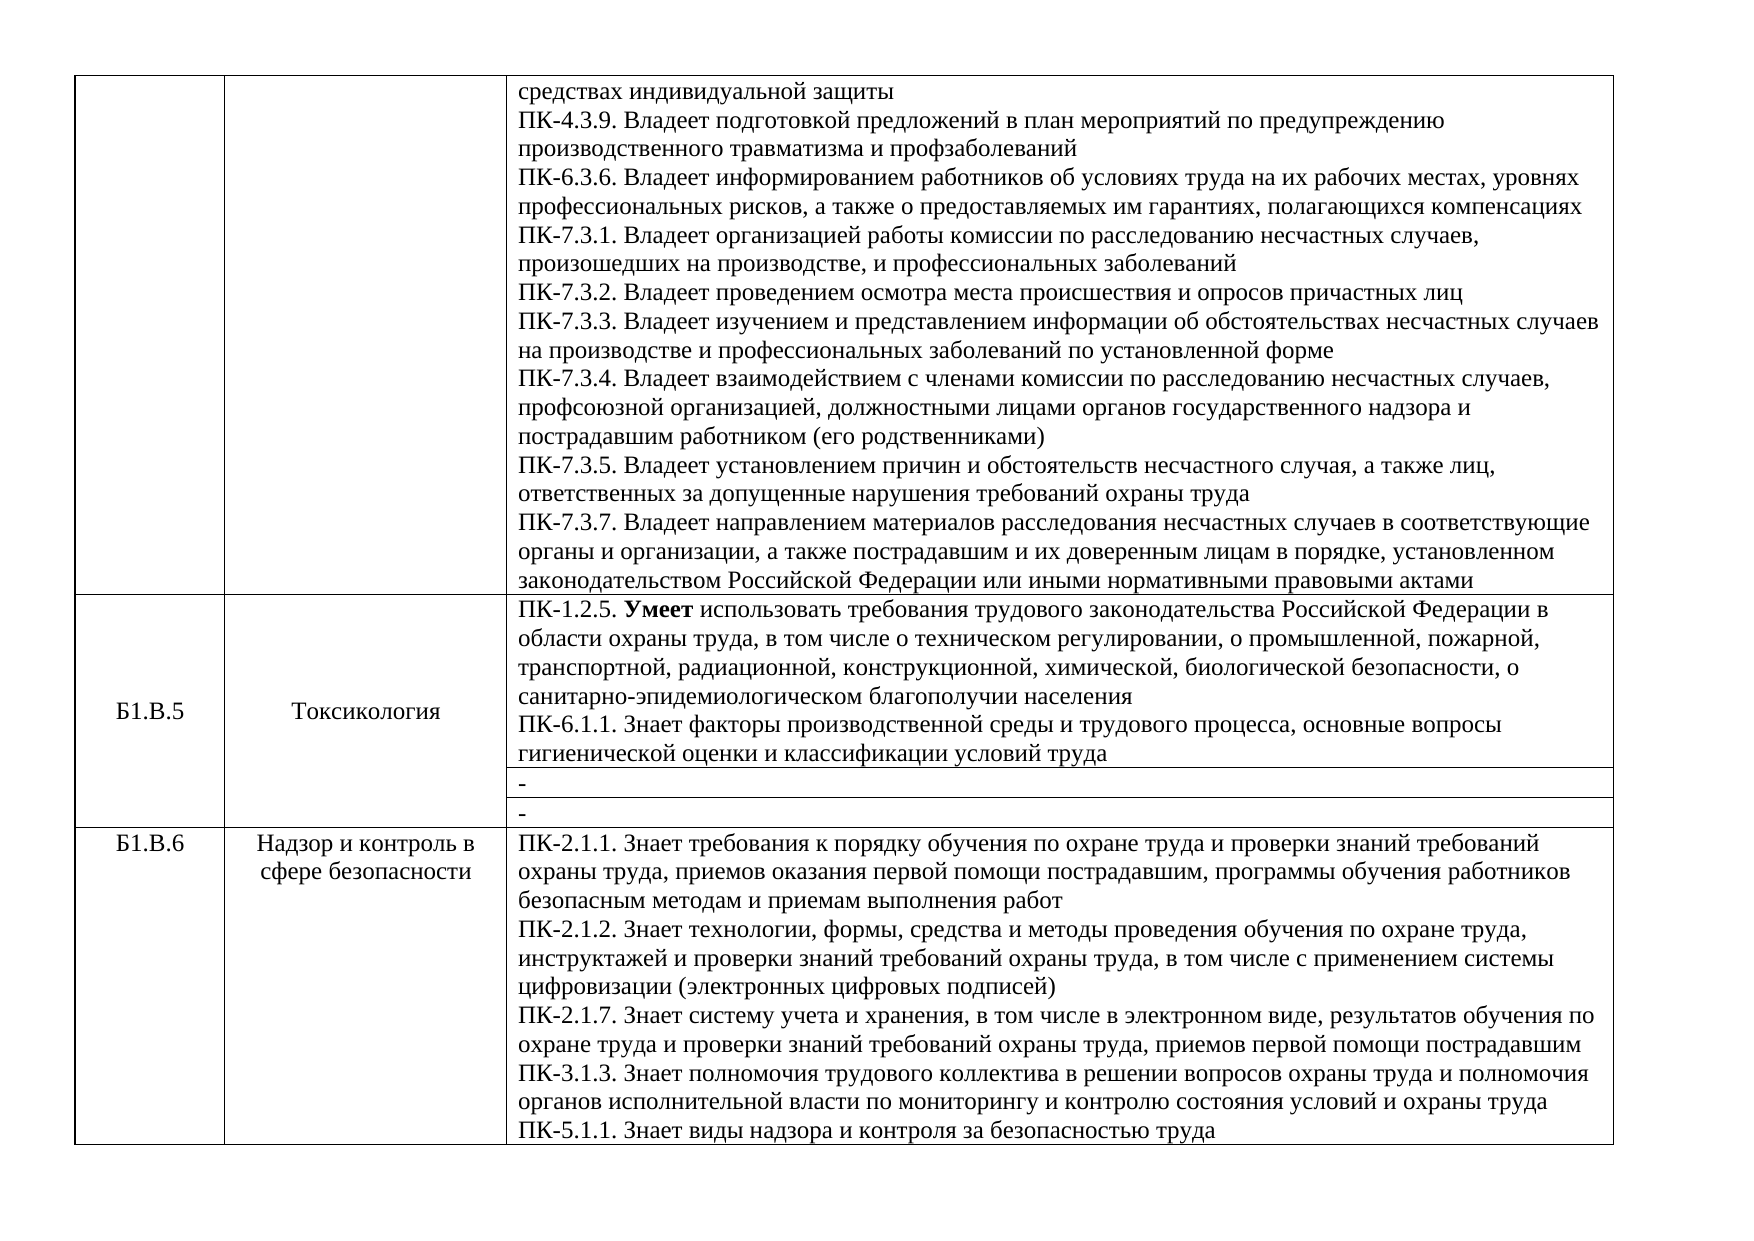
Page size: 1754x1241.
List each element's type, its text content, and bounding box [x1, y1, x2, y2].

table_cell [507, 828, 1613, 1144]
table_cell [507, 76, 1613, 593]
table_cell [225, 828, 506, 1144]
table_cell Б1.В.5 [76, 595, 224, 827]
table_cell - [507, 768, 1613, 797]
table_cell ПК-1.2.5. Умеет использовать требования трудового законодательства Российской Федерации в области охраны труда, в том числе о техническом регулировании, о промышленной, пожарной, транспортной, радиационной, конструкционной, химической, биологической безопасности, о санитарно-эпидемиологическом благополучии населения ПК-6.1.1. Знает факторы производственной среды и трудового процесса, основные вопросы гигиенической оценки и классификации условий труда [507, 595, 1613, 767]
table_cell - [507, 798, 1613, 827]
table_cell Токсикология [225, 595, 506, 827]
table_cell Б1.В.6 [76, 828, 224, 1144]
